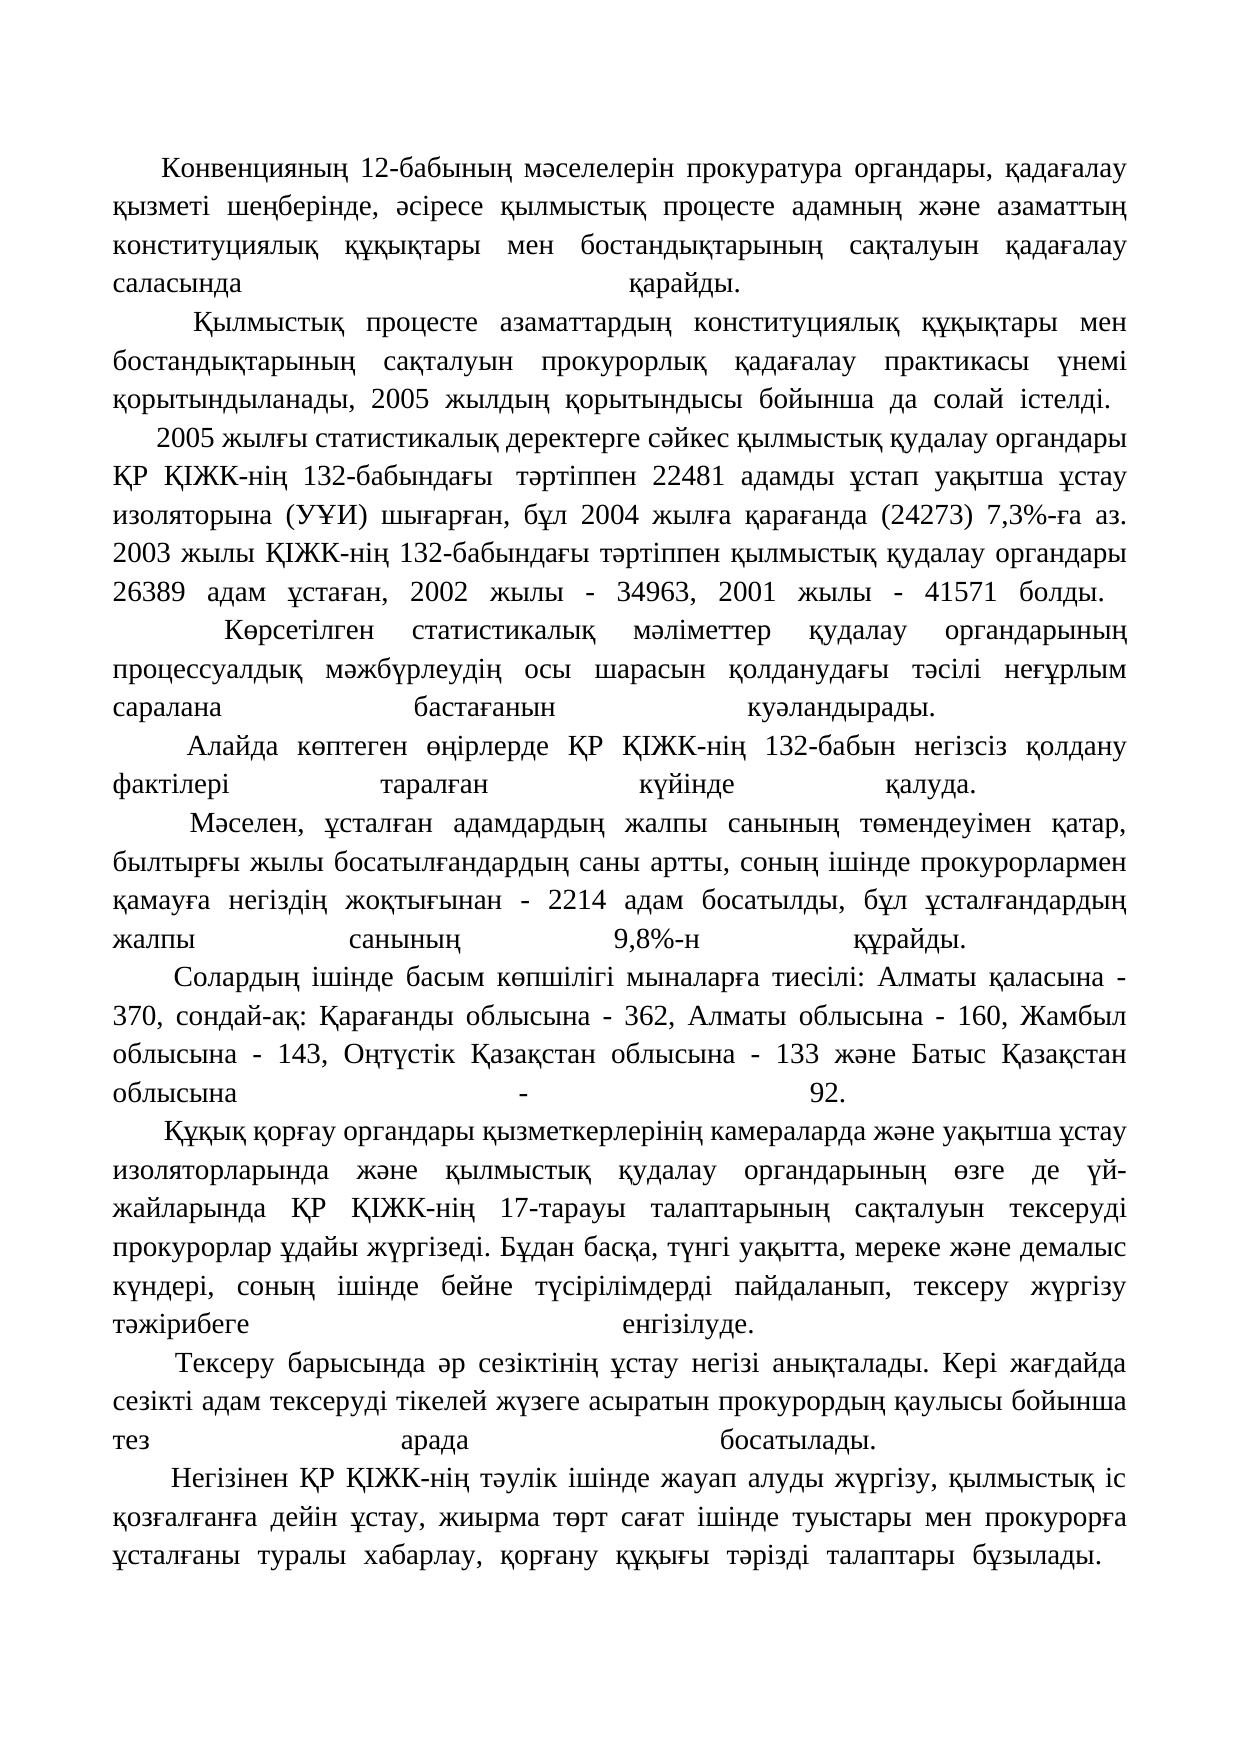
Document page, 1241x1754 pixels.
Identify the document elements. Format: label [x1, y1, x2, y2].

text [112, 150, 1128, 1571]
